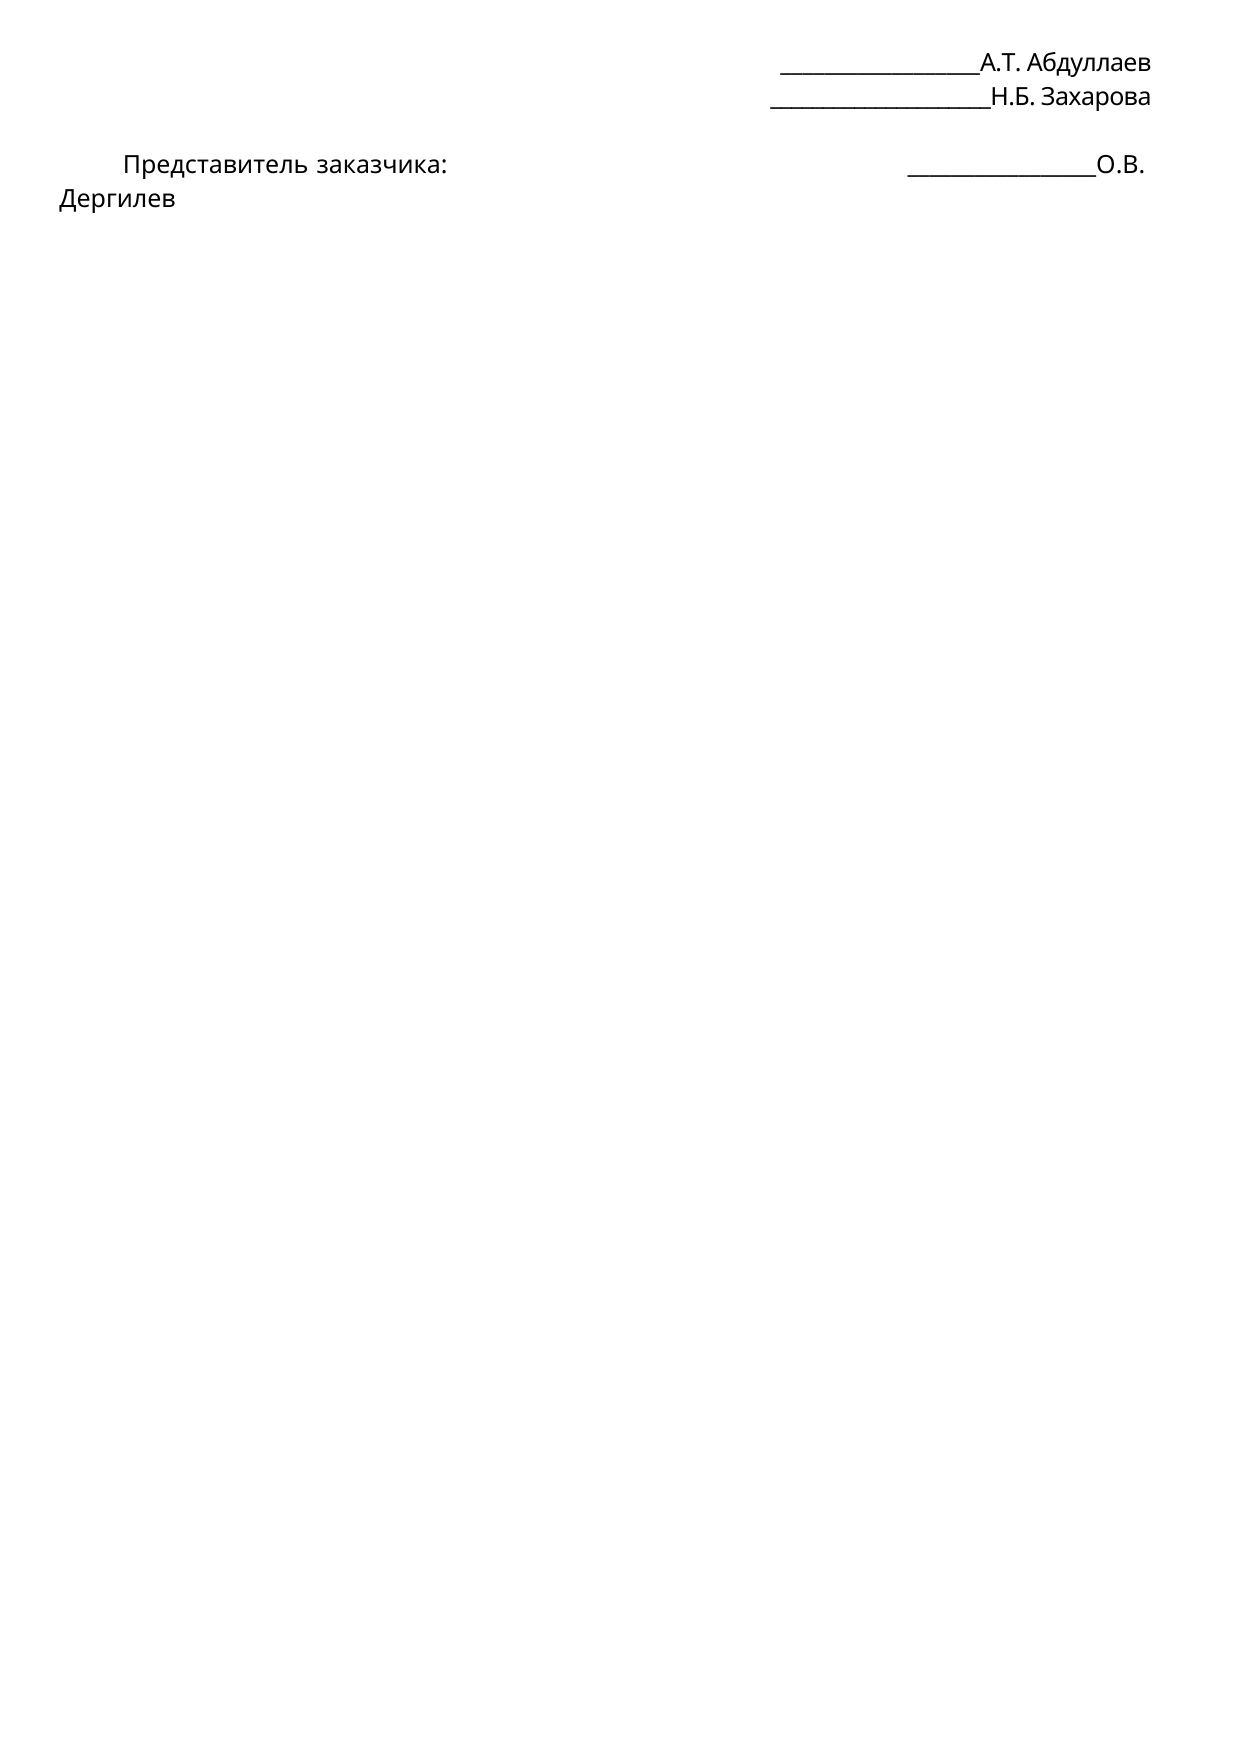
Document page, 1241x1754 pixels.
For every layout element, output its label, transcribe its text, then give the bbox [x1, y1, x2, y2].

text __________________А.Т. Абдуллаев [59, 44, 1152, 78]
text _____________________Н.Б. Захарова [59, 78, 1152, 112]
text Представитель заказчика: _________________О.В. Дергилев [59, 147, 1152, 215]
